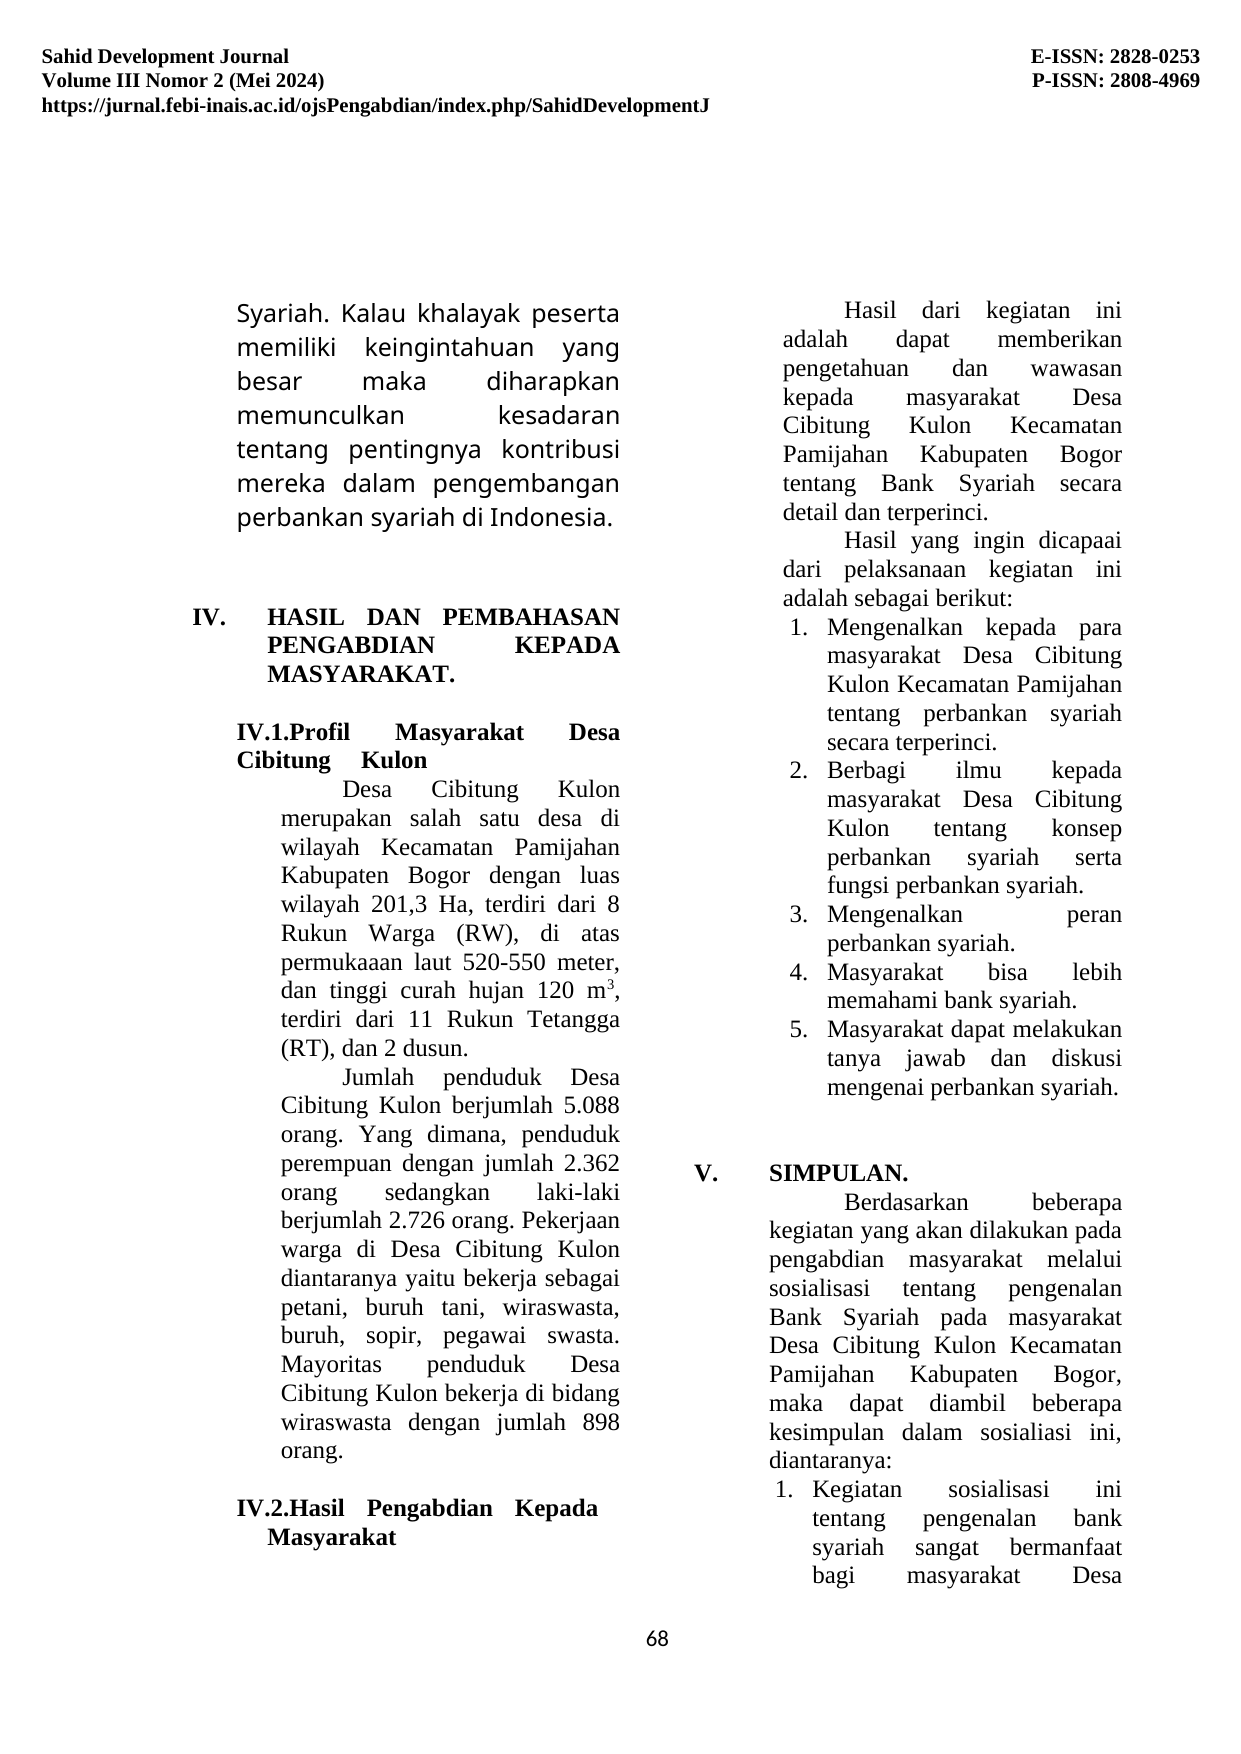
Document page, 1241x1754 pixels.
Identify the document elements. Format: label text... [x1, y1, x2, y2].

list IV.2.Hasil Pengabdian Kepada Masyarakat [236, 1493, 620, 1551]
list Mengenalkan peran perbankan syariah. [789, 899, 1122, 957]
list Masyarakat dapat melakukan tanya jawab dan diskusi mengenai perbankan syariah. [789, 1014, 1122, 1100]
list Desa Cibitung Kulon merupakan salah satu desa di wilayah Kecamatan Pamijahan Kabupaten Bogor dengan luas wilayah 201,3 Ha, terdiri dari 8 Rukun Warga (RW), di atas permukaaan laut 520-550 meter, dan tinggi curah hujan 120 m3, terdiri dari 11 Rukun Tetangga (RT), dan 2 dusun. [281, 774, 620, 1062]
list Hasil yang ingin dicapaai dari pelaksanaan kegiatan ini adalah sebagai berikut: [783, 525, 1122, 612]
list Masyarakat bisa lebih memahami bank syariah. [789, 957, 1122, 1014]
list HASIL DAN PEMBAHASAN PENGABDIAN KEPADA MASYARAKAT. [192, 602, 620, 688]
list Jumlah penduduk Desa Cibitung Kulon berjumlah 5.088 orang. Yang dimana, penduduk perempuan dengan jumlah 2.362 orang sedangkan laki-laki berjumlah 2.726 orang. Pekerjaan warga di Desa Cibitung Kulon diantaranya yaitu bekerja sebagai petani, buruh tani, wiraswasta, buruh, sopir, pegawai swasta. Mayoritas penduduk Desa Cibitung Kulon bekerja di bidang wiraswasta dengan jumlah 898 orang. [281, 1062, 620, 1464]
list Berdasarkan beberapa kegiatan yang akan dilakukan pada pengabdian masyarakat melalui sosialisasi tentang pengenalan Bank Syariah pada masyarakat Desa Cibitung Kulon Kecamatan Pamijahan Kabupaten Bogor, maka dapat diambil beberapa kesimpulan dalam sosialiasi ini, diantaranya: [769, 1187, 1122, 1474]
list Berbagi ilmu kepada masyarakat Desa Cibitung Kulon tentang konsep perbankan syariah serta fungsi perbankan syariah. [789, 755, 1122, 899]
list Hasil dari kegiatan ini adalah dapat memberikan pengetahuan dan wawasan kepada masyarakat Desa Cibitung Kulon Kecamatan Pamijahan Kabupaten Bogor tentang Bank Syariah secara detail dan terperinci. [783, 295, 1122, 525]
list IV.1.Profil Masyarakat Desa Cibitung Kulon [236, 717, 620, 774]
list Mengenalkan kepada para masyarakat Desa Cibitung Kulon Kecamatan Pamijahan tentang perbankan syariah secara terperinci. [789, 612, 1122, 755]
list SIMPULAN. [694, 1158, 1122, 1187]
